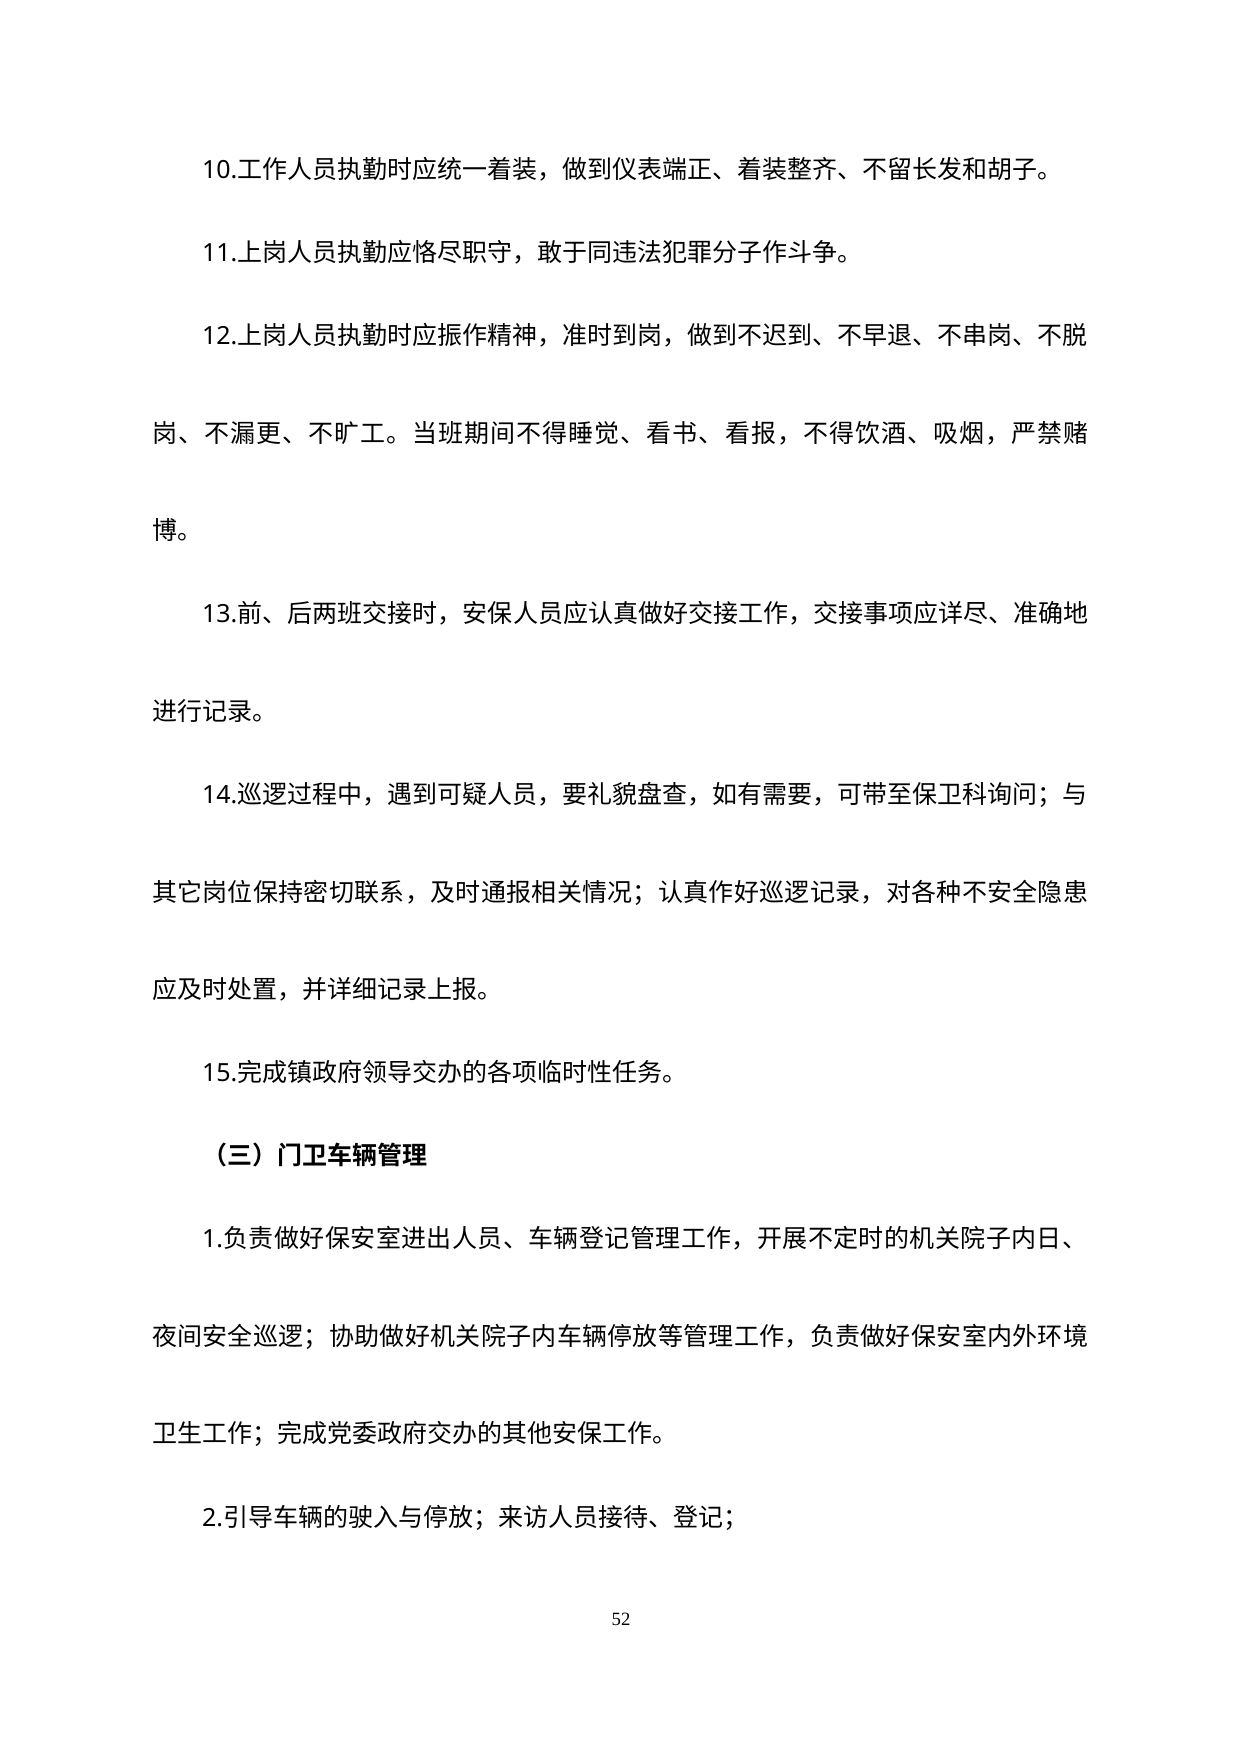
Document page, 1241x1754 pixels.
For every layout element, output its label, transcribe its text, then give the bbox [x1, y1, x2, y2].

text 14.巡逻过程中，遇到可疑人员，要礼貌盘查，如有需要，可带至保卫科询问；与其它岗位保持密切联系，及时通报相关情况；认真作好巡逻记录，对各种不安全隐患应及时处置，并详细记录上报。 [152, 760, 1089, 1020]
text 12.上岗人员执勤时应振作精神，准时到岗，做到不迟到、不早退、不串岗、不脱岗、不漏更、不旷工。当班期间不得睡觉、看书、看报，不得饮酒、吸烟，严禁赌博。 [152, 301, 1089, 561]
text 13.前、后两班交接时，安保人员应认真做好交接工作，交接事项应详尽、准确地进行记录。 [152, 579, 1089, 742]
text 11.上岗人员执勤应恪尽职守，敢于同违法犯罪分子作斗争。 [152, 218, 1089, 283]
text 2.引导车辆的驶入与停放；来访人员接待、登记； [152, 1483, 1089, 1548]
text 1.负责做好保安室进出人员、车辆登记管理工作，开展不定时的机关院子内日、夜间安全巡逻；协助做好机关院子内车辆停放等管理工作，负责做好保安室内外环境卫生工作；完成党委政府交办的其他安保工作。 [152, 1204, 1089, 1464]
text 15.完成镇政府领导交办的各项临时性任务。 [152, 1038, 1089, 1103]
text 10.工作人员执勤时应统一着装，做到仪表端正、着装整齐、不留长发和胡子。 [152, 135, 1089, 200]
text （三）门卫车辆管理 [152, 1121, 1089, 1186]
